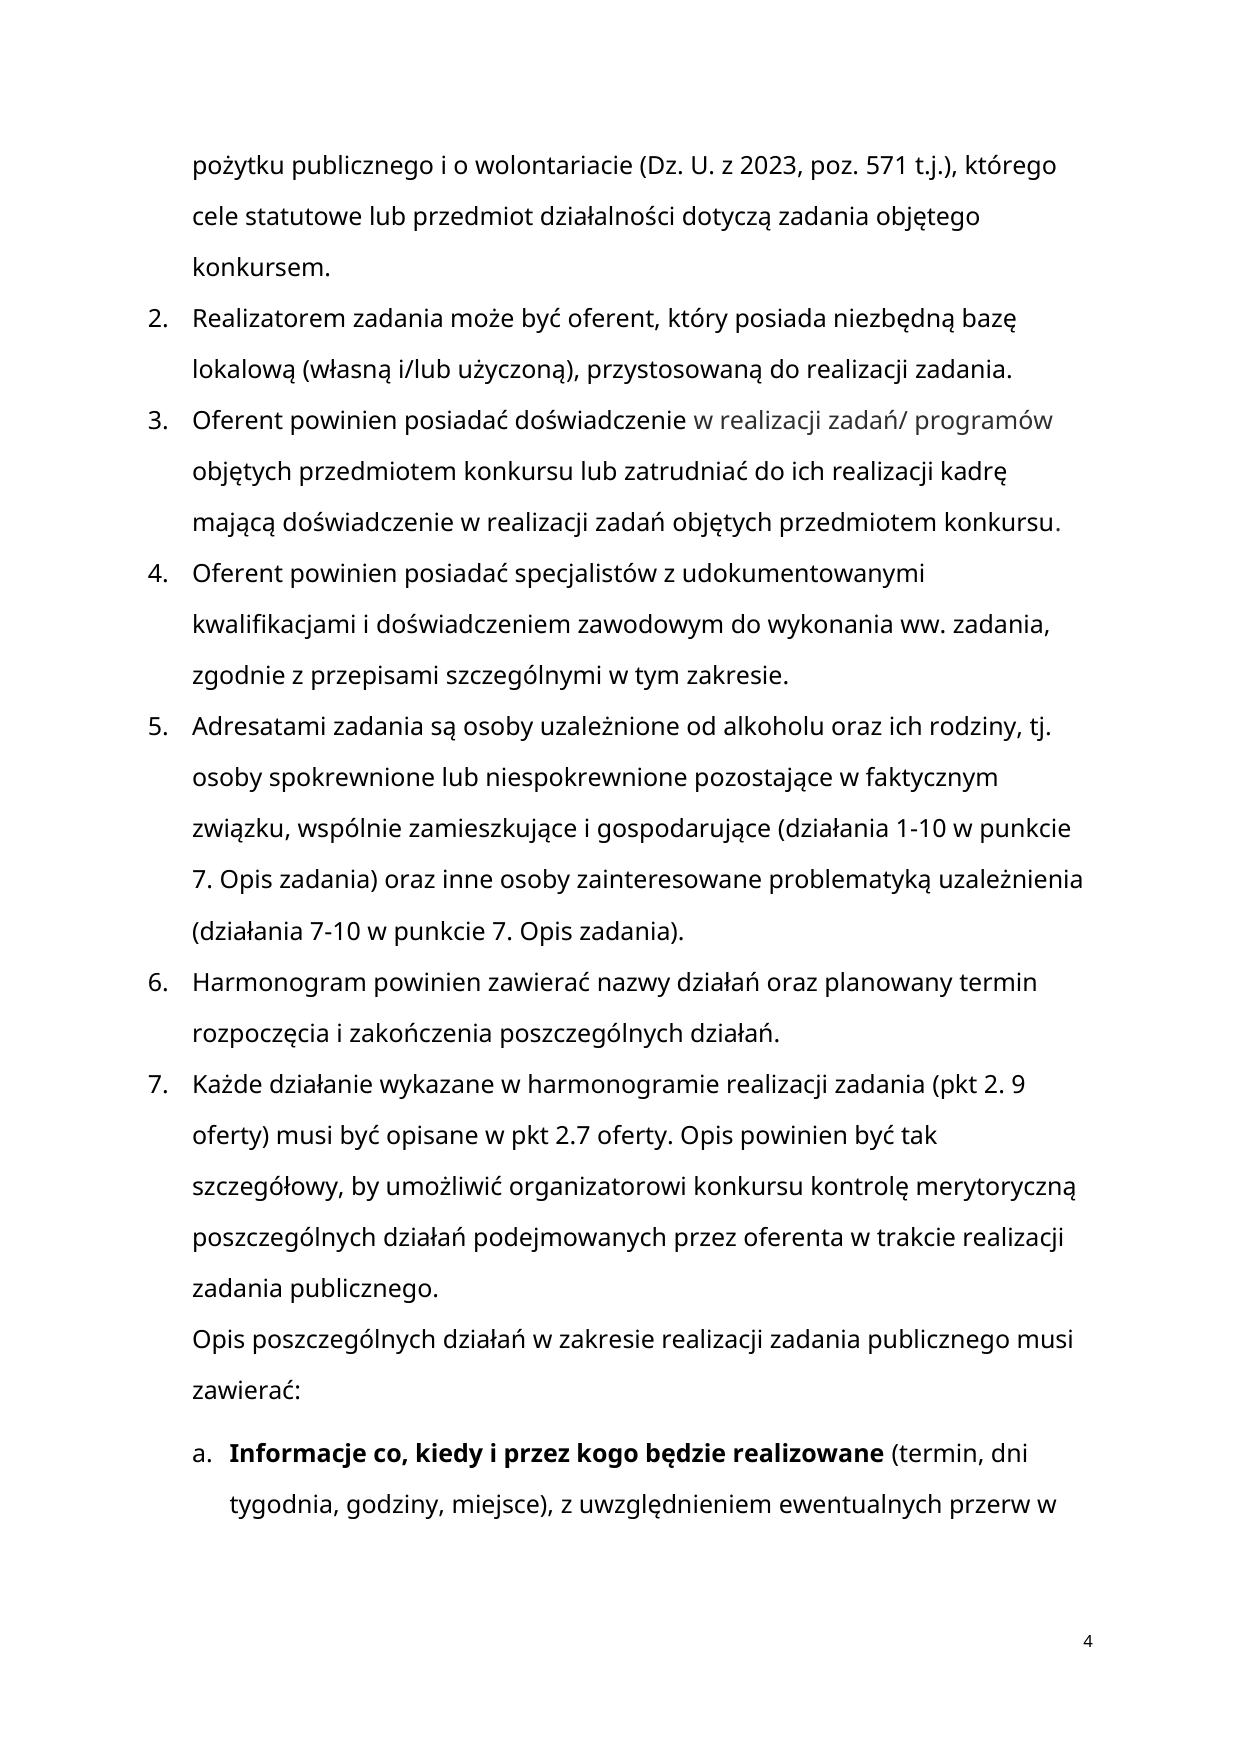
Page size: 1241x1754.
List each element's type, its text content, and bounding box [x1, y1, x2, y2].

list Harmonogram powinien zawierać nazwy działań oraz planowany termin rozpoczęcia i zakończenia poszczególnych działań. [148, 964, 1093, 1049]
list Oferent powinien posiadać doświadczenie w realizacji zadań/ programów objętych przedmiotem konkursu lub zatrudniać do ich realizacji kadrę mającą doświadczenie w realizacji zadań objętych przedmiotem konkursu. [148, 403, 1093, 539]
list Adresatami zadania są osoby uzależnione od alkoholu oraz ich rodziny, tj. osoby spokrewnione lub niespokrewnione pozostające w faktycznym związku, wspólnie zamieszkujące i gospodarujące (działania 1-10 w punkcie 7. Opis zadania) oraz inne osoby zainteresowane problematyką uzależnienia (działania 7-10 w punkcie 7. Opis zadania). [148, 709, 1093, 947]
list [148, 148, 1093, 284]
text Opis poszczególnych działań w zakresie realizacji zadania publicznego musi zawierać: [192, 1322, 1093, 1407]
list Każde działanie wykazane w harmonogramie realizacji zadania (pkt 2. 9 oferty) musi być opisane w pkt 2.7 oferty. Opis powinien być tak szczegółowy, by umożliwić organizatorowi konkursu kontrolę merytoryczną poszczególnych działań podejmowanych przez oferenta w trakcie realizacji zadania publicznego. [148, 1066, 1093, 1304]
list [192, 1436, 1093, 1521]
list Oferent powinien posiadać specjalistów z udokumentowanymi kwalifikacjami i doświadczeniem zawodowym do wykonania ww. zadania, zgodnie z przepisami szczególnymi w tym zakresie. [148, 556, 1093, 692]
list Realizatorem zadania może być oferent, który posiada niezbędną bazę lokalową (własną i/lub użyczoną), przystosowaną do realizacji zadania. [148, 301, 1093, 386]
